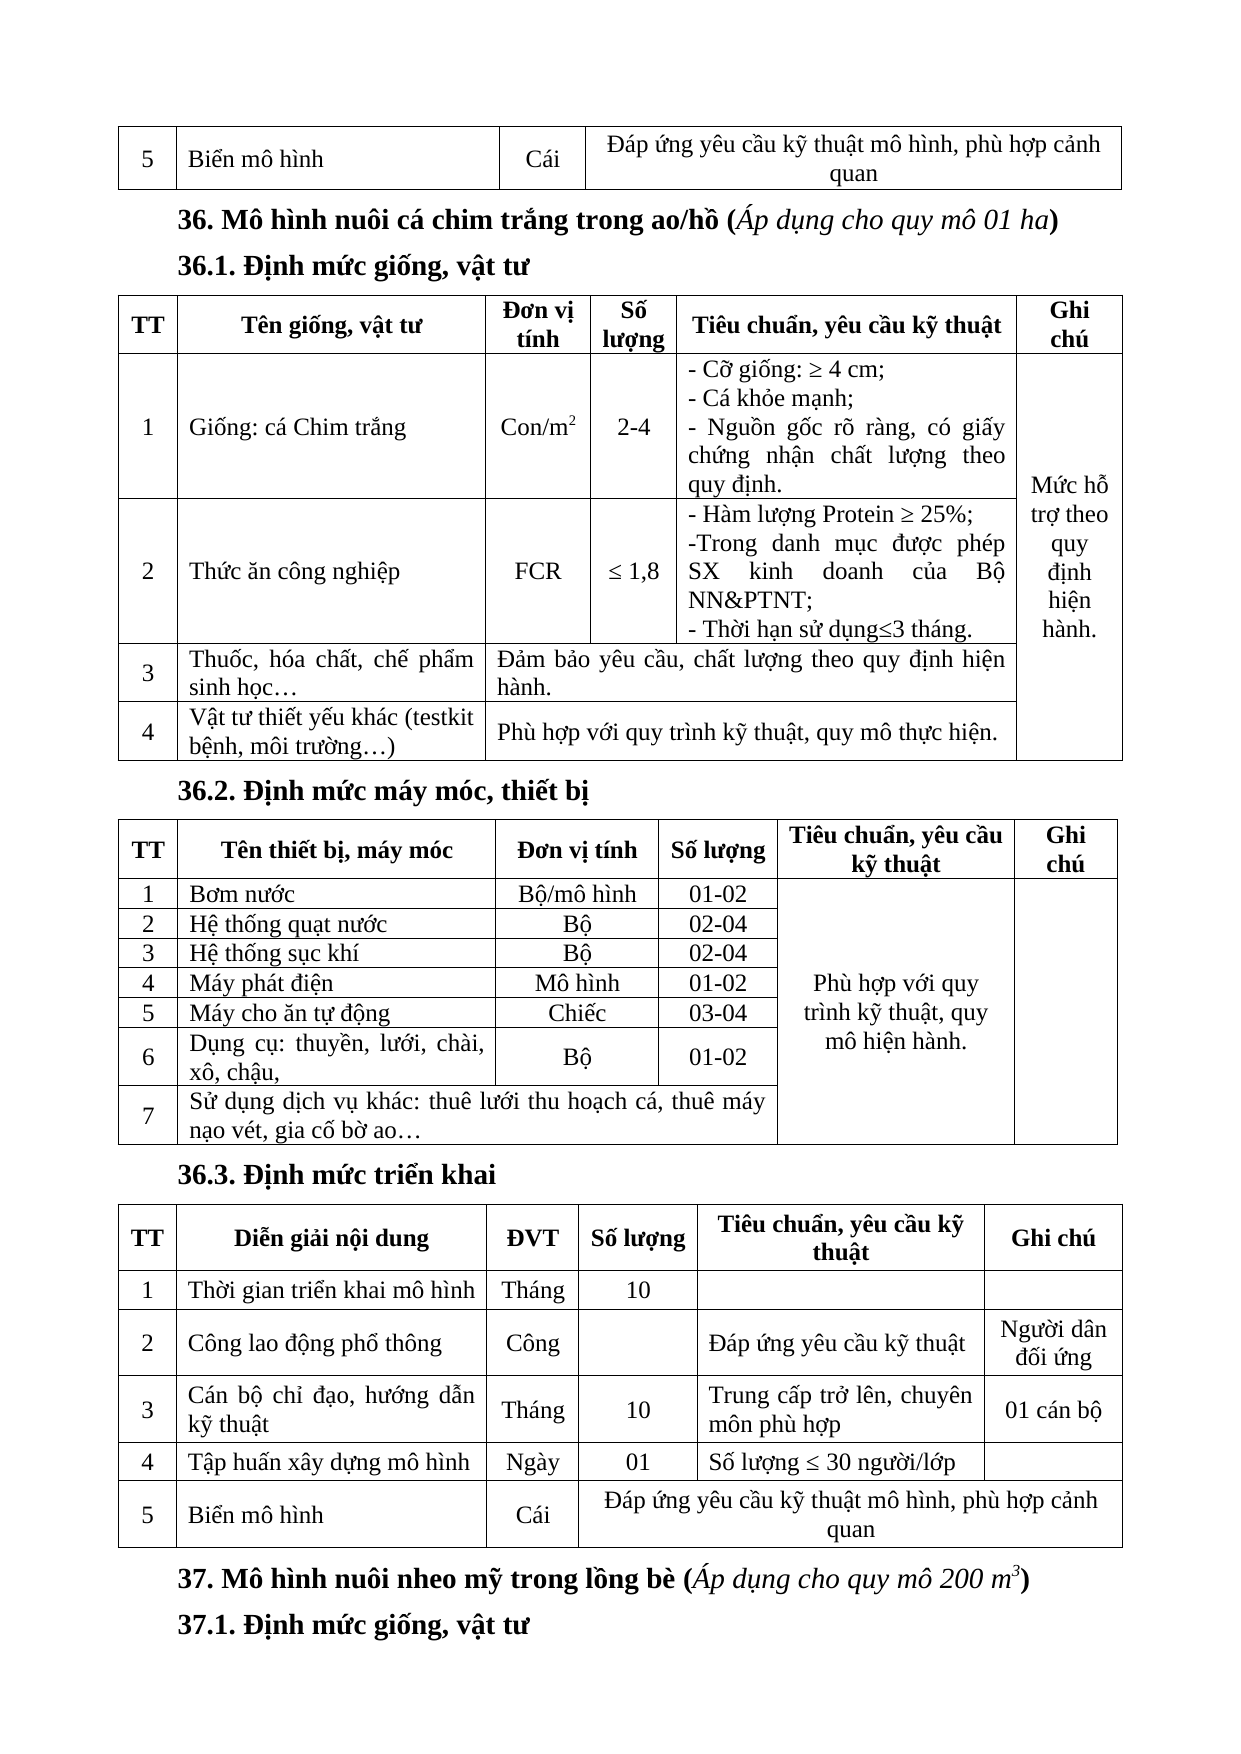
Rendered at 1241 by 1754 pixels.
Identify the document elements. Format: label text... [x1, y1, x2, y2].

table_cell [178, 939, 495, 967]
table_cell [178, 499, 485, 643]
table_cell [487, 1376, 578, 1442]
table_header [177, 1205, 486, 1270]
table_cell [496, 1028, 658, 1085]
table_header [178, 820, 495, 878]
text 37. Mô hình nuôi nheo mỹ trong lồng bè (Áp dụng cho quy mô 200 m3) [118, 1561, 1122, 1594]
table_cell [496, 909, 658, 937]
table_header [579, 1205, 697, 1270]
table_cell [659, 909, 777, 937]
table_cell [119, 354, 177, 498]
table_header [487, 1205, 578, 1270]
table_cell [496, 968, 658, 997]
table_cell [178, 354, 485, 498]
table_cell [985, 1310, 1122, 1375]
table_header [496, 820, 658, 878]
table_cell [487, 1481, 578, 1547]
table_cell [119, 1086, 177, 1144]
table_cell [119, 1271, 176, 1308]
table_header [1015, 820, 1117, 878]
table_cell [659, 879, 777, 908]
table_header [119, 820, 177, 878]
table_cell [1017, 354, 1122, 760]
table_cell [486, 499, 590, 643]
list 36.1. Định mức giống, vật tư [118, 248, 1122, 282]
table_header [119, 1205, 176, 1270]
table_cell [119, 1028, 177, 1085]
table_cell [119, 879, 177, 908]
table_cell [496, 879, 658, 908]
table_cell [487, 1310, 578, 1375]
list 37.1. Định mức giống, vật tư [118, 1607, 1122, 1640]
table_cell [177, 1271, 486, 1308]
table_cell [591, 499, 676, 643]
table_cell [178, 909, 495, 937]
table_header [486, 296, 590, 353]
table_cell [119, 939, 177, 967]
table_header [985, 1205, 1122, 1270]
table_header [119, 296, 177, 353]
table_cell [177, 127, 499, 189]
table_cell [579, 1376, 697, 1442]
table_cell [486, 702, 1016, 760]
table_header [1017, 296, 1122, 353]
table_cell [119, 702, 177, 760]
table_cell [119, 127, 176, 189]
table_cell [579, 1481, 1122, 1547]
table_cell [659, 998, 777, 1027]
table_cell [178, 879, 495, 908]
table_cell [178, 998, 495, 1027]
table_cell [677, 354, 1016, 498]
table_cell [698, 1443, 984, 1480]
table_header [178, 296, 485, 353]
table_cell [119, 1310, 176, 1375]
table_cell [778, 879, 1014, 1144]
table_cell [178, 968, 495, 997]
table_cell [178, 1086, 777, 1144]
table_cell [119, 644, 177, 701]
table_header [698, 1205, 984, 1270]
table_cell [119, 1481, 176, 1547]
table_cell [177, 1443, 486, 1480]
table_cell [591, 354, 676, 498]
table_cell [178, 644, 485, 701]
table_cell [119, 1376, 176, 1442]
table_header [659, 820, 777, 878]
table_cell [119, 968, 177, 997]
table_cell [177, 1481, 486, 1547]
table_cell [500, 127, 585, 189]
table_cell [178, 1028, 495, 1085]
text 36.2. Định mức máy móc, thiết bị [118, 773, 1122, 807]
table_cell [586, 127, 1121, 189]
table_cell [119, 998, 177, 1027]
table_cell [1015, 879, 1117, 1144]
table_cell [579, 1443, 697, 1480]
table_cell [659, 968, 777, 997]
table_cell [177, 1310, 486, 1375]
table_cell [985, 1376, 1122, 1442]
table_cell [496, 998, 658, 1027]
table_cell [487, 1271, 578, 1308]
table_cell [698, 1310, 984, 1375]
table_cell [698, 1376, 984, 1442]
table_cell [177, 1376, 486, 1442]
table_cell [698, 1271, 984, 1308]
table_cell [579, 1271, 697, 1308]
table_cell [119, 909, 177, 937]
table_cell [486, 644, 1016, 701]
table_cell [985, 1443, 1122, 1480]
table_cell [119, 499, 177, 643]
list 36.3. Định mức triển khai [118, 1157, 1122, 1191]
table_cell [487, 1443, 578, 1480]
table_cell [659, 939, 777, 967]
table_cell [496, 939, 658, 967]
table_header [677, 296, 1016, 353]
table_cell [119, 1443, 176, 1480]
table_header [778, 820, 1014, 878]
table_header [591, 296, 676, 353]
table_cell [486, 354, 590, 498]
text 36. Mô hình nuôi cá chim trắng trong ao/hồ (Áp dụng cho quy mô 01 ha) [118, 202, 1122, 236]
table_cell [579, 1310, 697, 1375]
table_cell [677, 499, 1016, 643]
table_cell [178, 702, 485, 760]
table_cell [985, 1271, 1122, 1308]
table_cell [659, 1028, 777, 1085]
